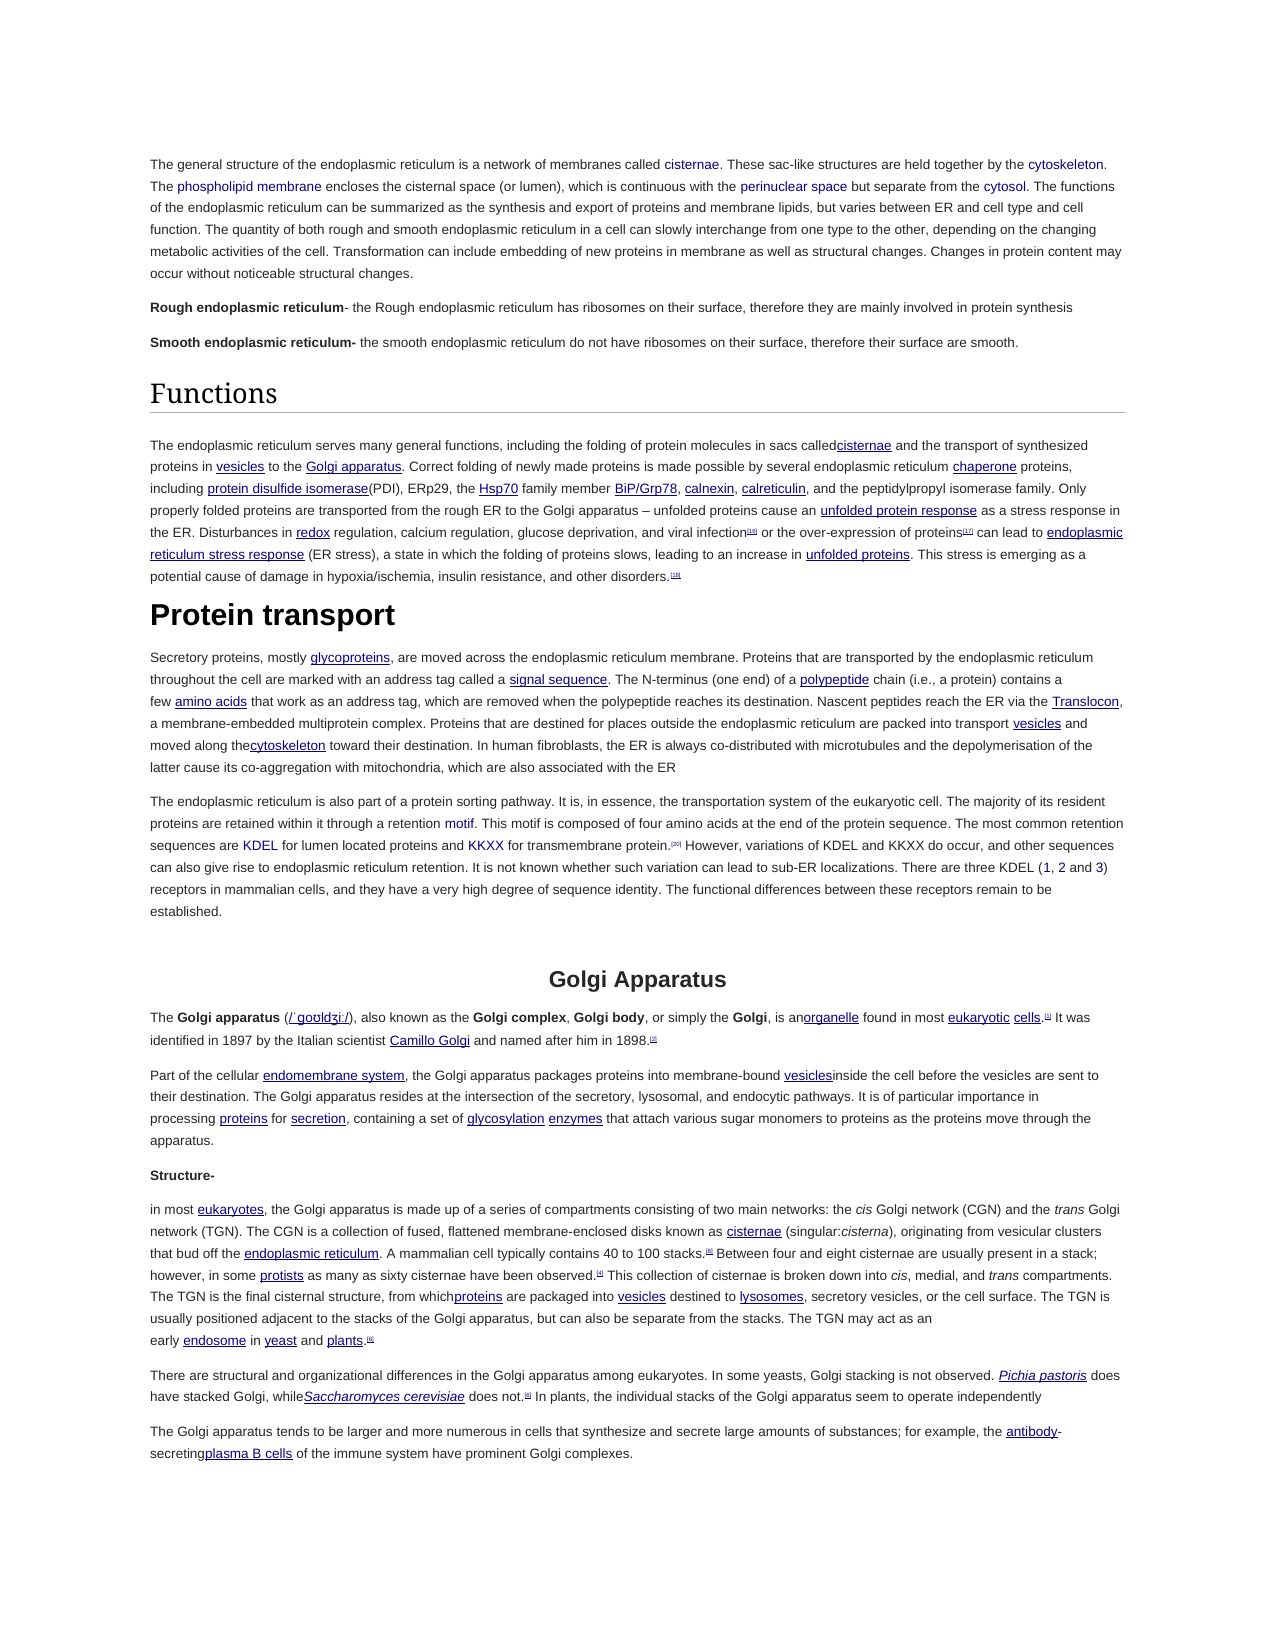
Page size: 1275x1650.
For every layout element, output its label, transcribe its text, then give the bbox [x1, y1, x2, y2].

text Secretory proteins, mostly glycoproteins, are moved across the endoplasmic reticulum membrane. Proteins that are transported by the endoplasmic reticulum throughout the cell are marked with an address tag called a signal sequence. The N-terminus (one end) of a polypeptide chain (i.e., a protein) contains a few amino acids that work as an address tag, which are removed when the polypeptide reaches its destination. Nascent peptides reach the ER via the Translocon, a membrane-embedded multiprotein complex. Proteins that are destined for places outside the endoplasmic reticulum are packed into transport vesicles and moved along thecytoskeleton toward their destination. In human fibroblasts, the ER is always co-distributed with microtubules and the depolymerisation of the latter cause its co-aggregation with mitochondria, which are also associated with the ER [150, 644, 1125, 775]
text Smooth endoplasmic reticulum- the smooth endoplasmic reticulum do not have ribosomes on their surface, therefore their surface are smooth. [150, 328, 1125, 350]
text There are structural and organizational differences in the Golgi apparatus among eukaryotes. In some yeasts, Golgi stacking is not observed. Pichia pastoris does have stacked Golgi, whileSaccharomyces cerevisiae does not.[6] In plants, the individual stacks of the Golgi apparatus seem to operate independently [150, 1361, 1125, 1404]
text The general structure of the endoplasmic reticulum is a network of membranes called cisternae. These sac-like structures are held together by the cytoskeleton. The phospholipid membrane encloses the cisternal space (or lumen), which is continuous with the perinuclear space but separate from the cytosol. The functions of the endoplasmic reticulum can be summarized as the synthesis and export of proteins and membrane lipids, but varies between ER and cell type and cell function. The quantity of both rough and smooth endoplasmic reticulum in a cell can slowly interchange from one type to the other, depending on the changing metabolic activities of the cell. Transformation can include embedding of new proteins in membrane as well as structural changes. Changes in protein content may occur without noticeable structural changes. [150, 150, 1125, 281]
subtitle Functions [150, 375, 1125, 412]
text Structure- [150, 1161, 1125, 1183]
text The Golgi apparatus tends to be larger and more numerous in cells that synthesize and secrete large amounts of substances; for example, the antibody-secretingplasma B cells of the immune system have prominent Golgi complexes. [150, 1417, 1125, 1461]
text The Golgi apparatus (/ˈɡoʊldʒiː/), also known as the Golgi complex, Golgi body, or simply the Golgi, is anorganelle found in most eukaryotic cells.[1] It was identified in 1897 by the Italian scientist Camillo Golgi and named after him in 1898.[2] [150, 1004, 1125, 1048]
text Part of the cellular endomembrane system, the Golgi apparatus packages proteins into membrane-bound vesiclesinside the cell before the vesicles are sent to their destination. The Golgi apparatus resides at the intersection of the secretory, lysosomal, and endocytic pathways. It is of particular importance in processing proteins for secretion, containing a set of glycosylation enzymes that attach various sugar monomers to proteins as the proteins move through the apparatus. [150, 1061, 1125, 1148]
text Golgi Apparatus [150, 966, 1125, 992]
text Rough endoplasmic reticulum- the Rough endoplasmic reticulum has ribosomes on their surface, therefore they are mainly involved in protein synthesis [150, 294, 1125, 316]
text The endoplasmic reticulum serves many general functions, including the folding of protein molecules in sacs calledcisternae and the transport of synthesized proteins in vesicles to the Golgi apparatus. Correct folding of newly made proteins is made possible by several endoplasmic reticulum chaperone proteins, including protein disulfide isomerase(PDI), ERp29, the Hsp70 family member BiP/Grp78, calnexin, calreticulin, and the peptidylpropyl isomerase family. Only properly folded proteins are transported from the rough ER to the Golgi apparatus – unfolded proteins cause an unfolded protein response as a stress response in the ER. Disturbances in redox regulation, calcium regulation, glucose deprivation, and viral infection[16] or the over-expression of proteins[17] can lead to endoplasmic reticulum stress response (ER stress), a state in which the folding of proteins slows, leading to an increase in unfolded proteins. This stress is emerging as a potential cause of damage in hypoxia/ischemia, insulin resistance, and other disorders.[18] [150, 431, 1125, 584]
subtitle Protein transport [150, 597, 1125, 631]
text in most eukaryotes, the Golgi apparatus is made up of a series of compartments consisting of two main networks: the cis Golgi network (CGN) and the trans Golgi network (TGN). The CGN is a collection of fused, flattened membrane-enclosed disks known as cisternae (singular:cisterna), originating from vesicular clusters that bud off the endoplasmic reticulum. A mammalian cell typically contains 40 to 100 stacks.[8] Between four and eight cisternae are usually present in a stack; however, in some protists as many as sixty cisternae have been observed.[4] This collection of cisternae is broken down into cis, medial, and trans compartments. The TGN is the final cisternal structure, from whichproteins are packaged into vesicles destined to lysosomes, secretory vesicles, or the cell surface. The TGN is usually positioned adjacent to the stacks of the Golgi apparatus, but can also be separate from the stacks. The TGN may act as an early endosome in yeast and plants.[6] [150, 1195, 1125, 1348]
text The endoplasmic reticulum is also part of a protein sorting pathway. It is, in essence, the transportation system of the eukaryotic cell. The majority of its resident proteins are retained within it through a retention motif. This motif is composed of four amino acids at the end of the protein sequence. The most common retention sequences are KDEL for lumen located proteins and KKXX for transmembrane protein.[20] However, variations of KDEL and KKXX do occur, and other sequences can also give rise to endoplasmic reticulum retention. It is not known whether such variation can lead to sub-ER localizations. There are three KDEL (1, 2 and 3) receptors in mammalian cells, and they have a very high degree of sequence identity. The functional differences between these receptors remain to be established. [150, 788, 1125, 919]
